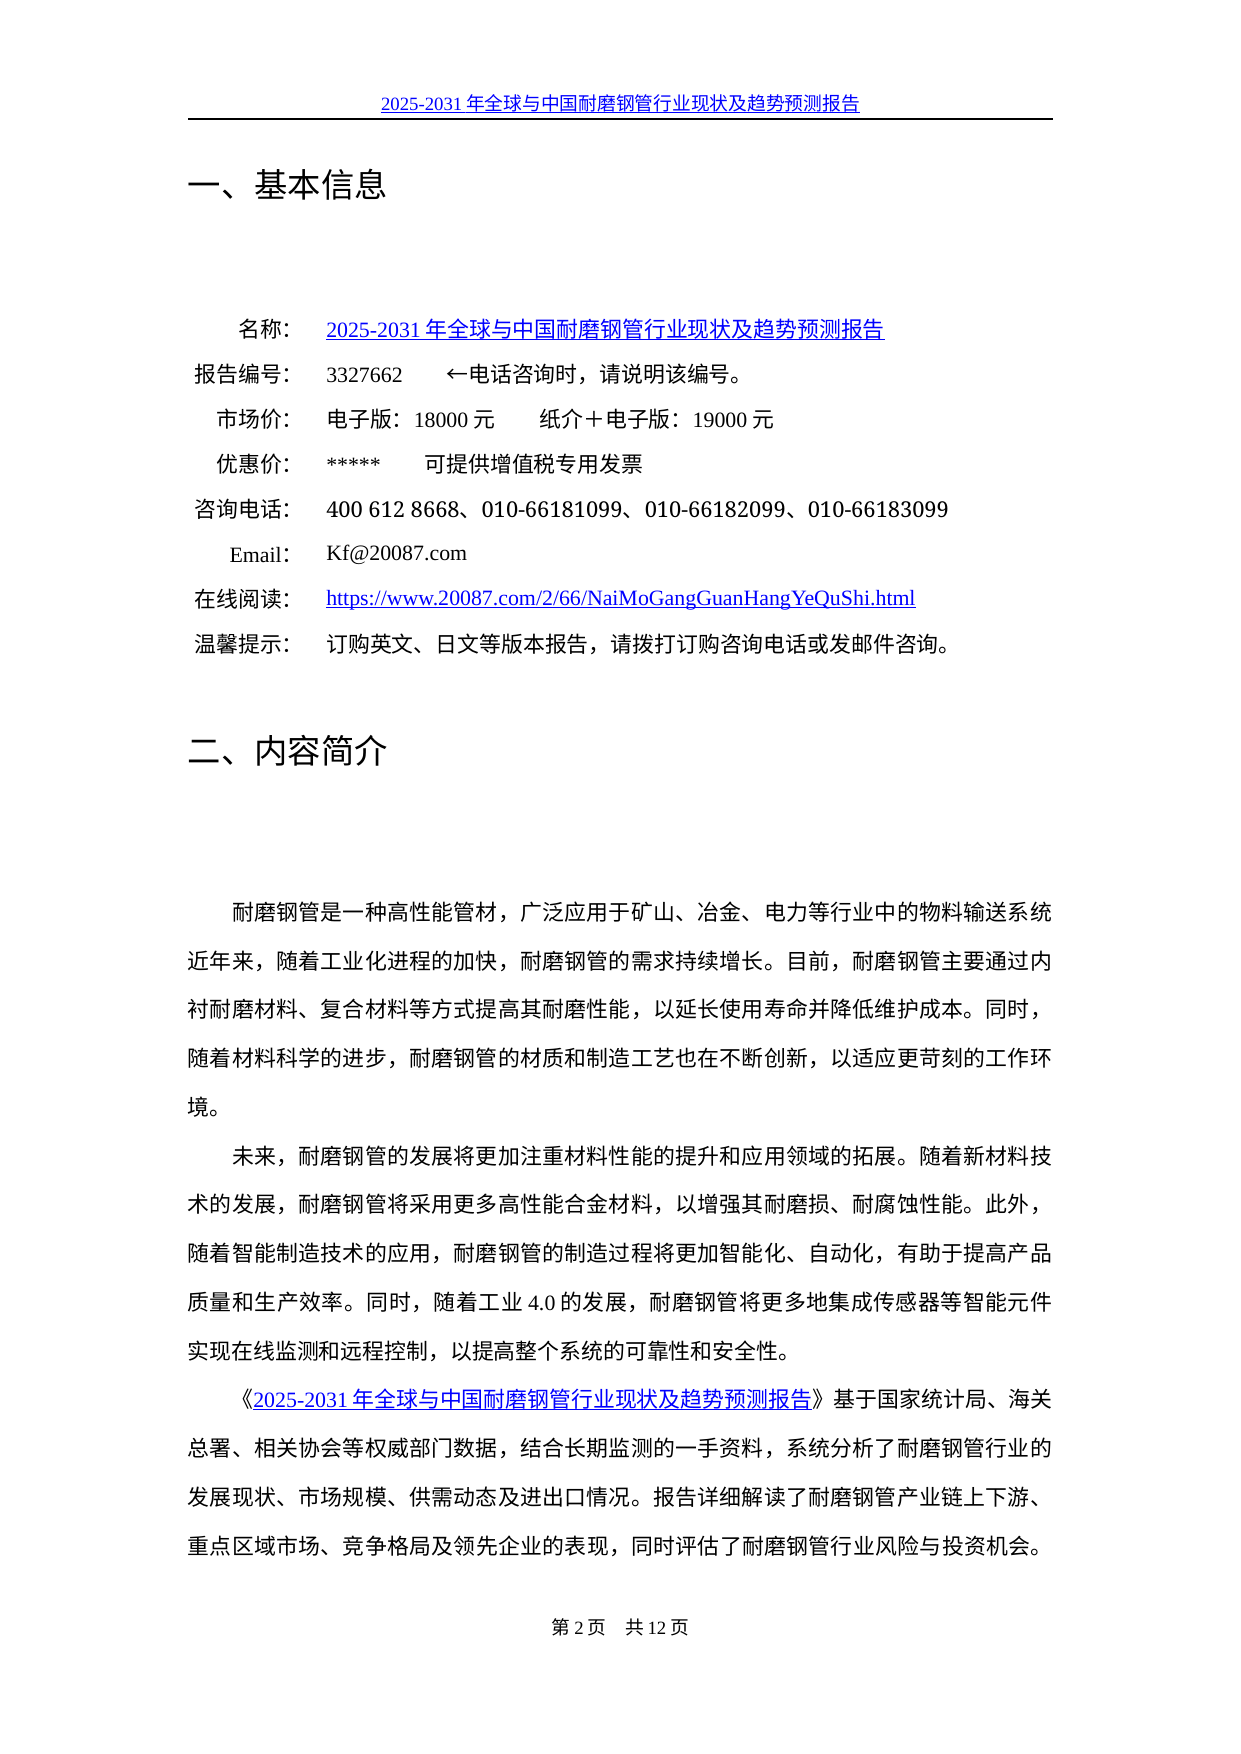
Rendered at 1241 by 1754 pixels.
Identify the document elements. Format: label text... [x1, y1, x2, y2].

table_header 2025-2031年全球与中国耐磨钢管行业现状及趋势预测报告 [315, 312, 1073, 357]
table_cell 在线阅读： [167, 582, 315, 627]
table_cell 报告编号： [167, 357, 315, 402]
table_cell 咨询电话： [167, 492, 315, 537]
title 二、内容简介 [187, 717, 1053, 782]
table_cell 优惠价： [167, 447, 315, 492]
table_cell 电子版：18000 元 纸介＋电子版：19000 元 [315, 402, 1073, 447]
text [187, 894, 1053, 1561]
table_cell Email： [167, 537, 315, 582]
table_cell 订购英文、日文等版本报告，请拨打订购咨询电话或发邮件咨询。 [315, 627, 1073, 672]
table_cell 温馨提示： [167, 627, 315, 672]
table_cell Kf@20087.com [315, 537, 1073, 582]
table_cell 市场价： [167, 402, 315, 447]
table_cell ***** 可提供增值税专用发票 [315, 447, 1073, 492]
title 一、基本信息 [187, 150, 1053, 215]
table_cell 3327662 ←电话咨询时，请说明该编号。 [315, 357, 1073, 402]
table_cell [315, 582, 1073, 627]
table_cell 400 612 8668、010-66181099、010-66182099、010-66183099 [315, 492, 1073, 537]
table_header 名称： [167, 312, 315, 357]
